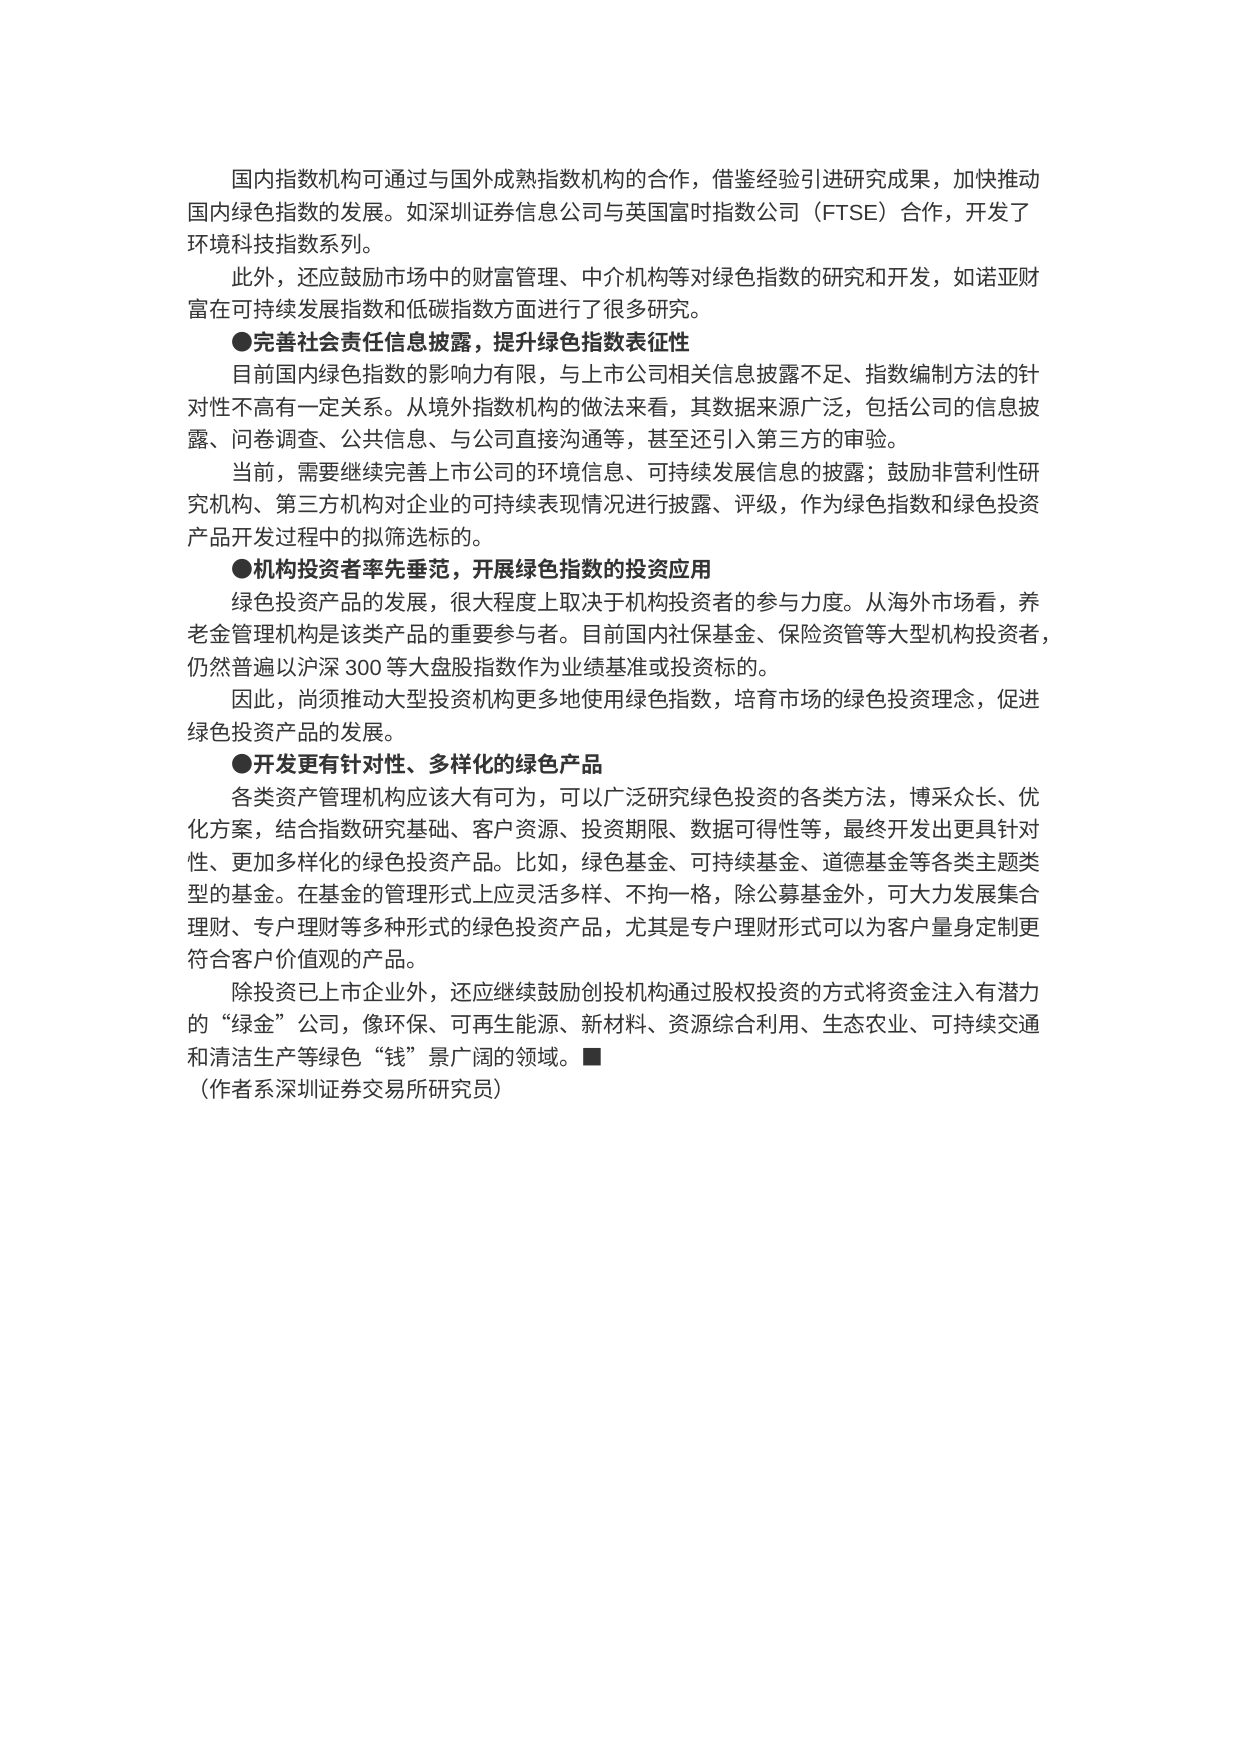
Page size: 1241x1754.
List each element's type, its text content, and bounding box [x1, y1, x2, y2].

text 国内指数机构可通过与国外成熟指数机构的合作，借鉴经验引进研究成果，加快推动国内绿色指数的发展。如深圳证券信息公司与英国富时指数公司（FTSE）合作，开发了环境科技指数系列。 [187, 162, 1053, 259]
text 因此，尚须推动大型投资机构更多地使用绿色指数，培育市场的绿色投资理念，促进绿色投资产品的发展。 [187, 682, 1053, 747]
text 绿色投资产品的发展，很大程度上取决于机构投资者的参与力度。从海外市场看，养老金管理机构是该类产品的重要参与者。目前国内社保基金、保险资管等大型机构投资者，仍然普遍以沪深300等大盘股指数作为业绩基准或投资标的。 [187, 584, 1053, 682]
text ●机构投资者率先垂范，开展绿色指数的投资应用 [187, 552, 1053, 584]
text （作者系深圳证券交易所研究员） [187, 1072, 1053, 1104]
text ●完善社会责任信息披露，提升绿色指数表征性 [187, 324, 1053, 357]
text 此外，还应鼓励市场中的财富管理、中介机构等对绿色指数的研究和开发，如诺亚财富在可持续发展指数和低碳指数方面进行了很多研究。 [187, 259, 1053, 324]
text 各类资产管理机构应该大有可为，可以广泛研究绿色投资的各类方法，博采众长、优化方案，结合指数研究基础、客户资源、投资期限、数据可得性等，最终开发出更具针对性、更加多样化的绿色投资产品。比如，绿色基金、可持续基金、道德基金等各类主题类型的基金。在基金的管理形式上应灵活多样、不拘一格，除公募基金外，可大力发展集合理财、专户理财等多种形式的绿色投资产品，尤其是专户理财形式可以为客户量身定制更符合客户价值观的产品。 [187, 779, 1053, 974]
text 当前，需要继续完善上市公司的环境信息、可持续发展信息的披露；鼓励非营利性研究机构、第三方机构对企业的可持续表现情况进行披露、评级，作为绿色指数和绿色投资产品开发过程中的拟筛选标的。 [187, 454, 1053, 552]
text 除投资已上市企业外，还应继续鼓励创投机构通过股权投资的方式将资金注入有潜力的“绿金”公司，像环保、可再生能源、新材料、资源综合利用、生态农业、可持续交通和清洁生产等绿色“钱”景广阔的领域。■ [187, 974, 1053, 1072]
text ●开发更有针对性、多样化的绿色产品 [187, 747, 1053, 779]
text 目前国内绿色指数的影响力有限，与上市公司相关信息披露不足、指数编制方法的针对性不高有一定关系。从境外指数机构的做法来看，其数据来源广泛，包括公司的信息披露、问卷调查、公共信息、与公司直接沟通等，甚至还引入第三方的审验。 [187, 357, 1053, 454]
